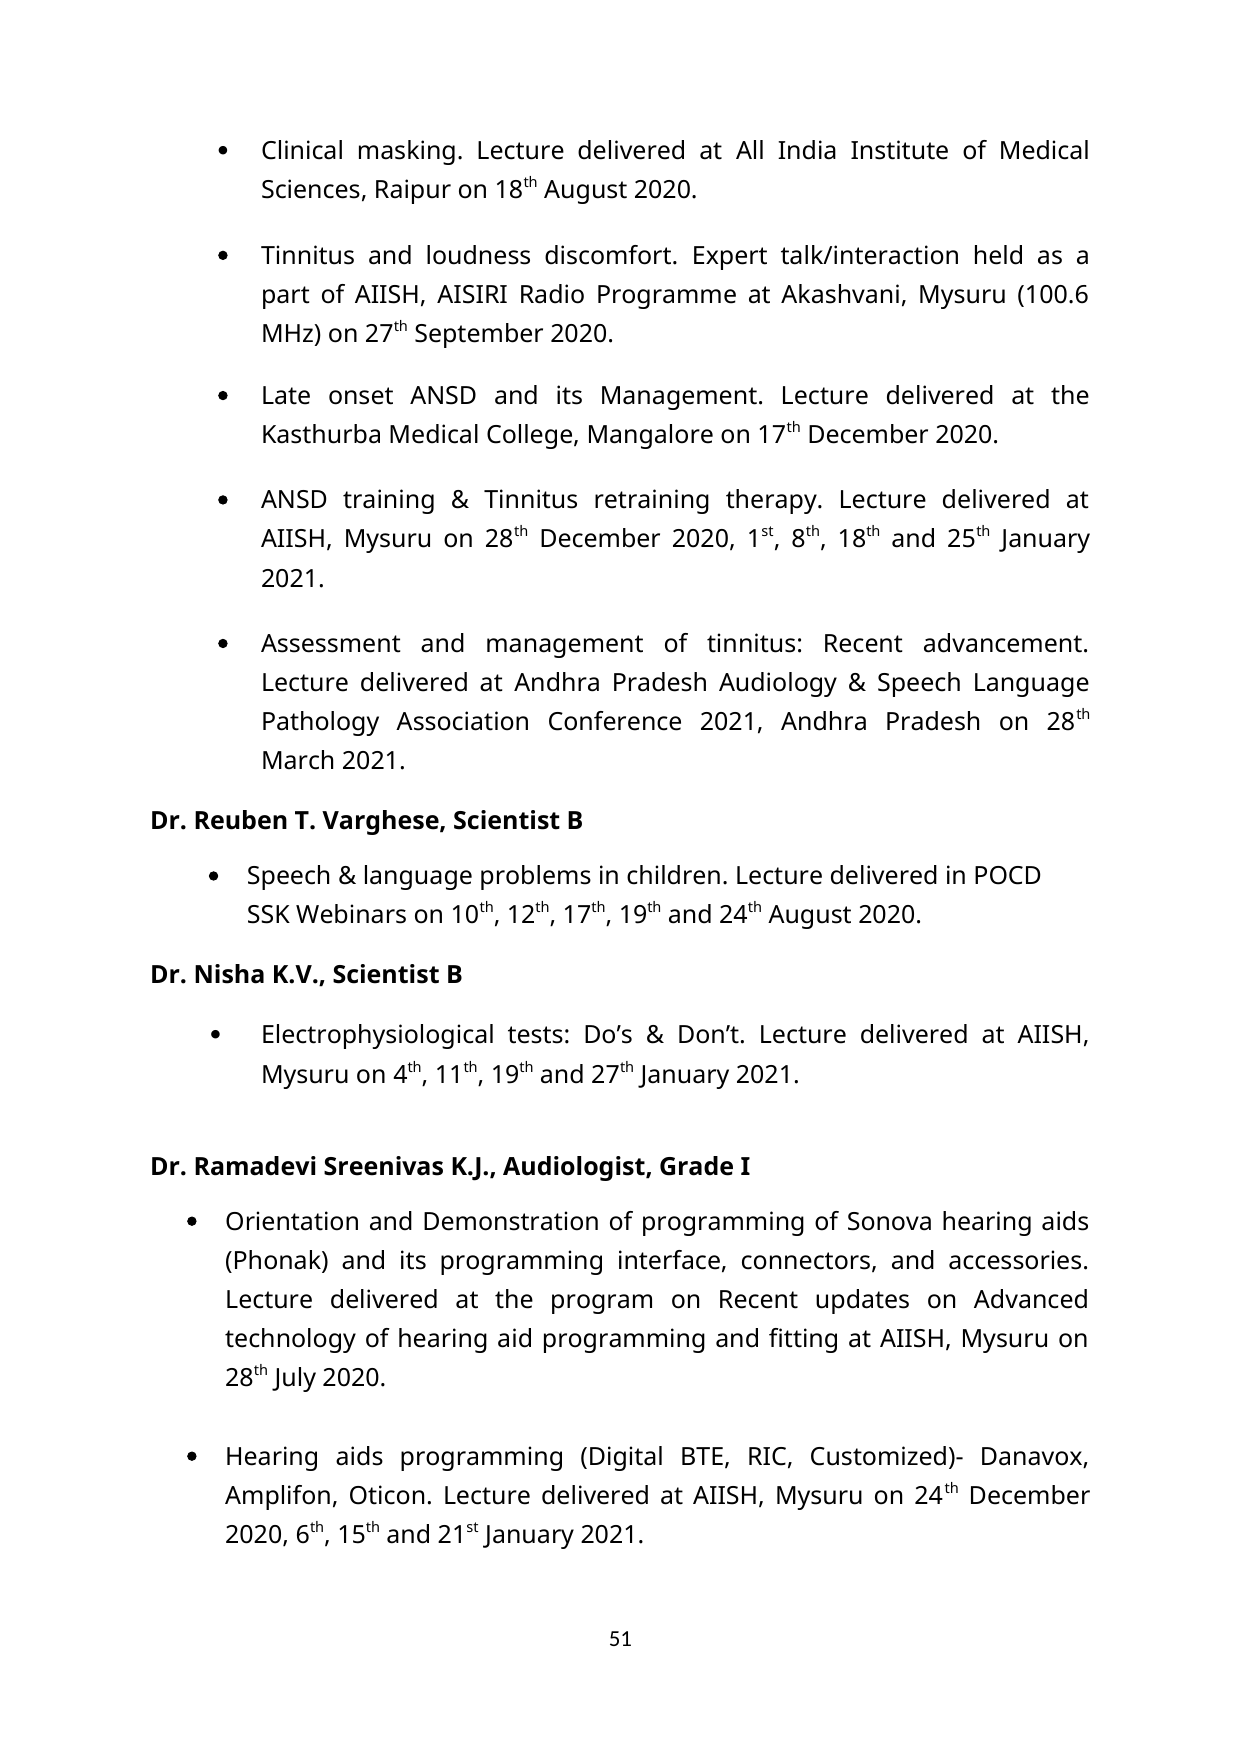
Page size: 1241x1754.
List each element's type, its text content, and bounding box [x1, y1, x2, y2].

list Orientation and Demonstration of programming of Sonova hearing aids (Phonak) and its programming interface, connectors, and accessories. Lecture delivered at the program on Recent updates on Advanced technology of hearing aid programming and fitting at AIISH, Mysuru on 28th July 2020. [187, 1203, 1090, 1394]
list Hearing aids programming (Digital BTE, RIC, Customized)- Danavox, Amplifon, Oticon. Lecture delivered at AIISH, Mysuru on 24th December 2020, 6th, 15th and 21st January 2021. [187, 1438, 1090, 1551]
text Dr. Ramadevi Sreenivas K.J., Audiologist, Grade I [150, 1148, 1090, 1182]
text Dr. Nisha K.V., Scientist B [150, 957, 1090, 991]
text Dr. Reuben T. Varghese, Scientist B [150, 803, 1090, 837]
list Electrophysiological tests: Do’s & Don’t. Lecture delivered at AIISH, Mysuru on 4th, 11th, 19th and 27th January 2021. [211, 1017, 1090, 1090]
list Tinnitus and loudness discomfort. Expert talk/interaction held as a part of AIISH, AISIRI Radio Programme at Akashvani, Mysuru (100.6 MHz) on 27th September 2020. [218, 237, 1090, 350]
list Speech & language problems in children. Lecture delivered in POCD SSK Webinars on 10th, 12th, 17th, 19th and 24th August 2020. [209, 858, 1090, 931]
list ANSD training & Tinnitus retraining therapy. Lecture delivered at AIISH, Mysuru on 28th December 2020, 1st, 8th, 18th and 25th January 2021. [218, 482, 1090, 594]
list Clinical masking. Lecture delivered at All India Institute of Medical Sciences, Raipur on 18th August 2020. [218, 133, 1090, 206]
list Late onset ANSD and its Management. Lecture delivered at the Kasthurba Medical College, Mangalore on 17th December 2020. [218, 378, 1090, 451]
list Assessment and management of tinnitus: Recent advancement. Lecture delivered at Andhra Pradesh Audiology & Speech Language Pathology Association Conference 2021, Andhra Pradesh on 28th March 2021. [218, 626, 1090, 777]
